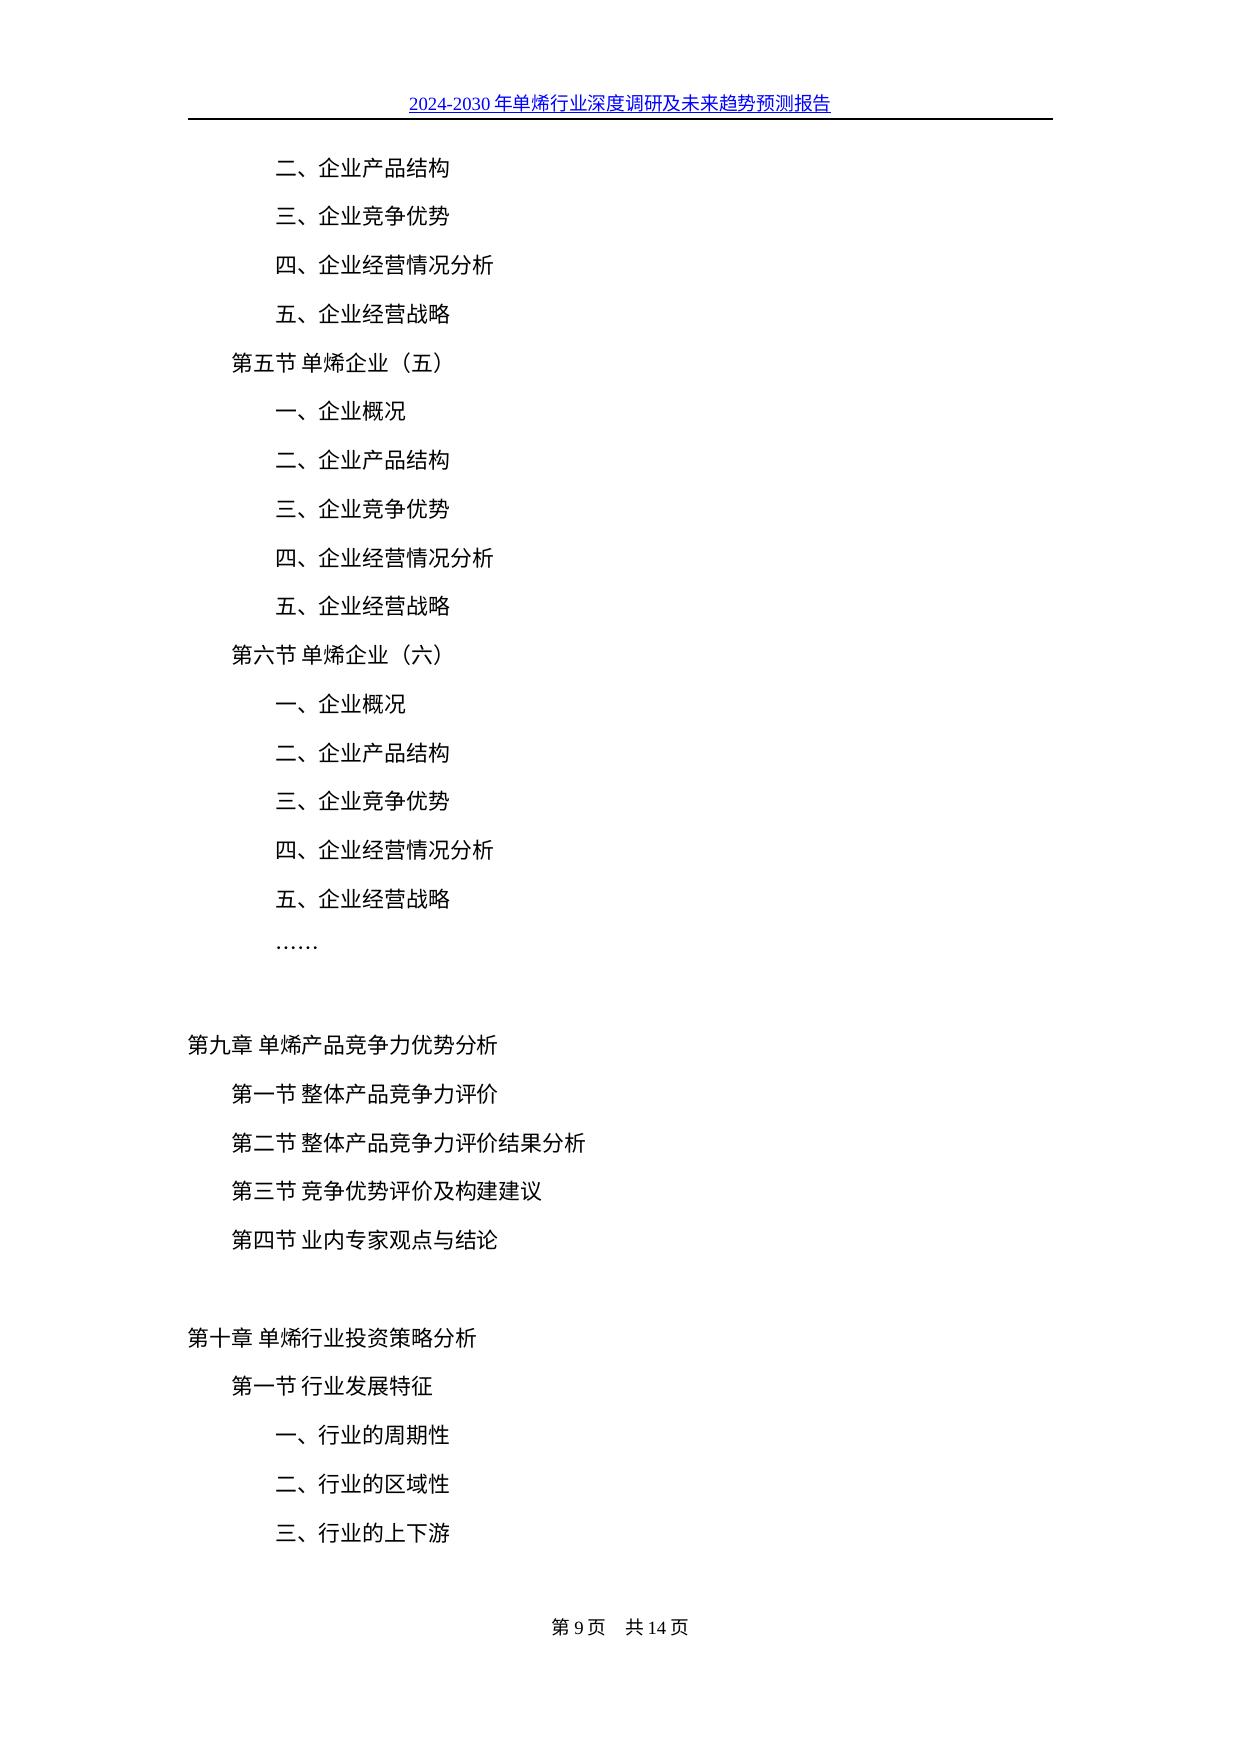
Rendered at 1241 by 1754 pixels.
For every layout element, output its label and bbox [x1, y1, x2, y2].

text [187, 150, 1053, 1548]
